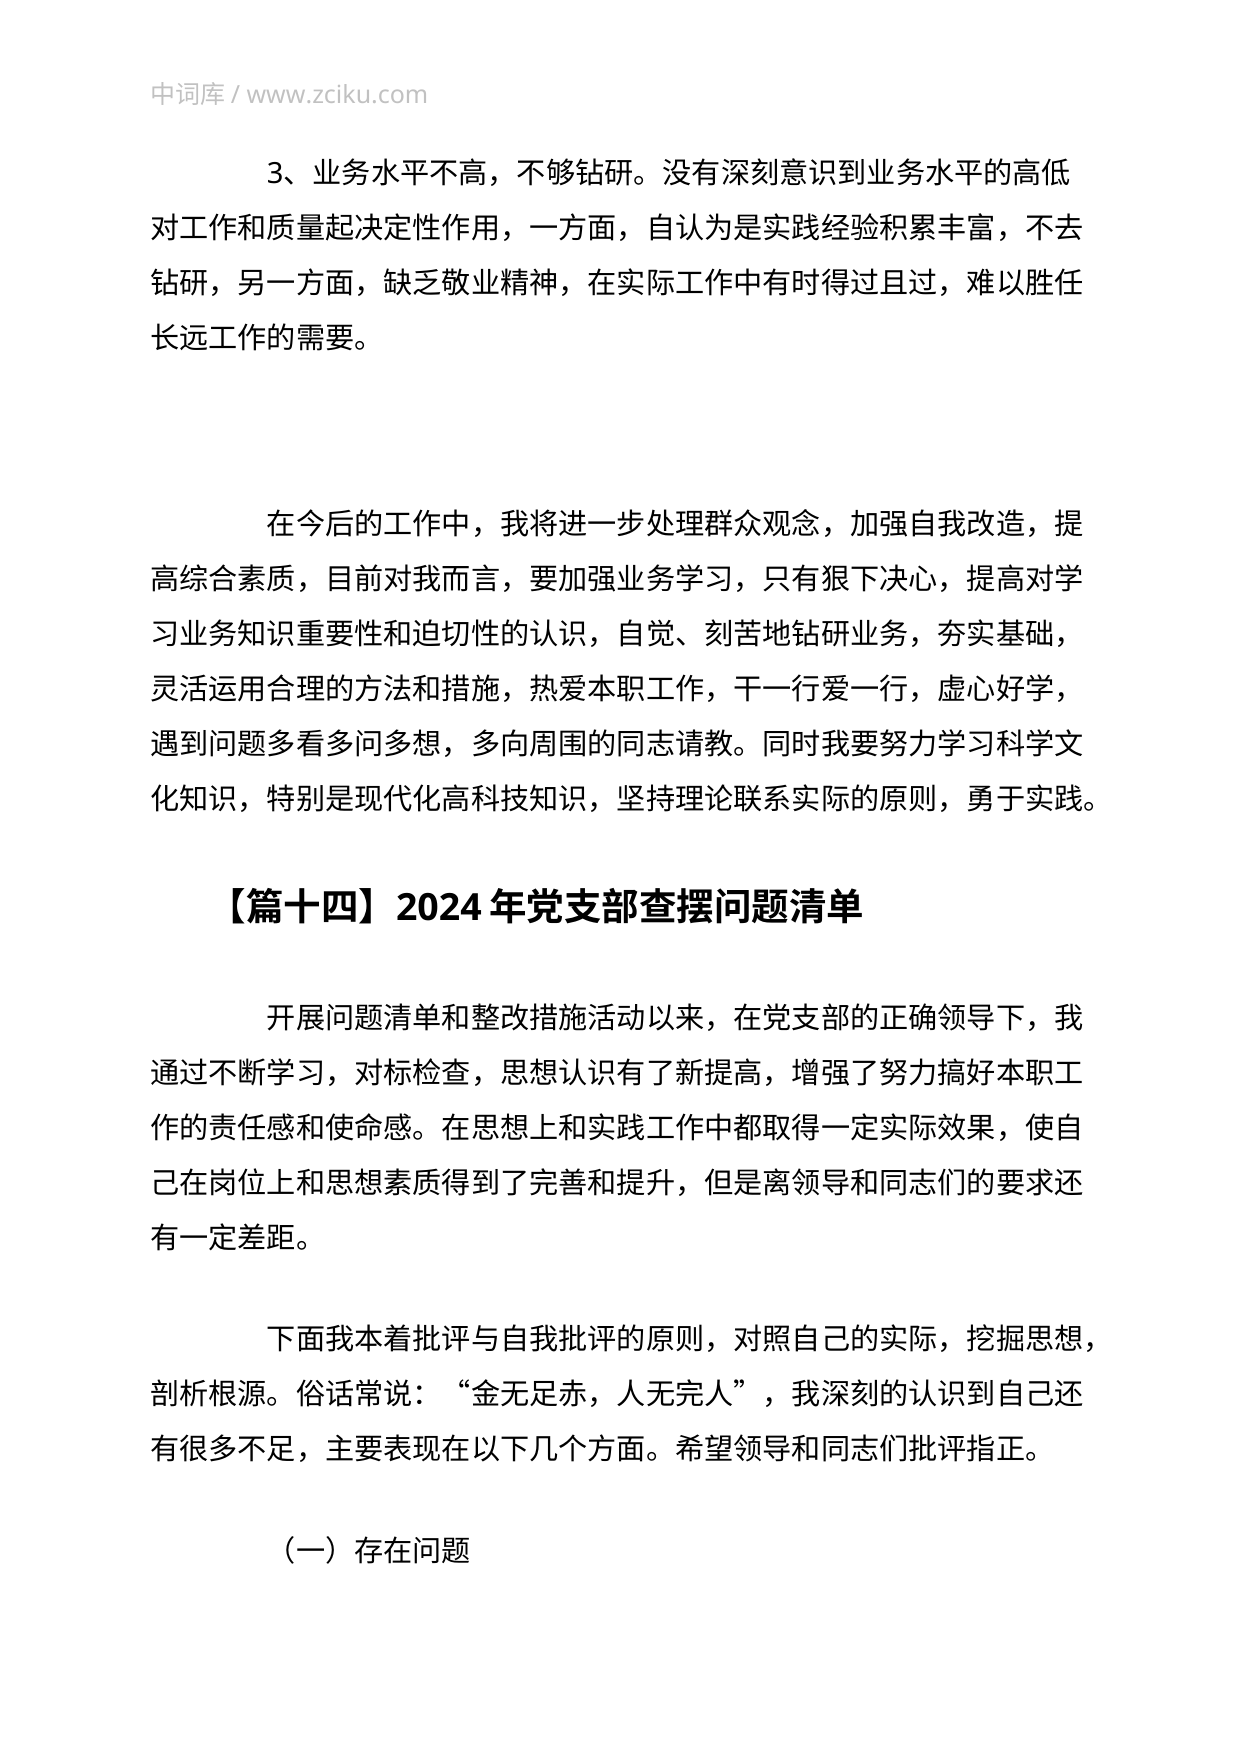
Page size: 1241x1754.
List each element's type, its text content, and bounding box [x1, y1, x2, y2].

text 下面我本着批评与自我批评的原则，对照自己的实际，挖掘思想，剖析根源。俗话常说：“金无足赤，人无完人”，我深刻的认识到自己还有很多不足，主要表现在以下几个方面。希望领导和同志们批评指正。 [150, 1316, 1090, 1468]
text 3、业务水平不高，不够钻研。没有深刻意识到业务水平的高低对工作和质量起决定性作用，一方面，自认为是实践经验积累丰富，不去钻研，另一方面，缺乏敬业精神，在实际工作中有时得过且过，难以胜任长远工作的需要。 [150, 150, 1090, 357]
text （一）存在问题 [150, 1527, 1090, 1570]
text 开展问题清单和整改措施活动以来，在党支部的正确领导下，我通过不断学习，对标检查，思想认识有了新提高，增强了努力搞好本职工作的责任感和使命感。在思想上和实践工作中都取得一定实际效果，使自己在岗位上和思想素质得到了完善和提升，但是离领导和同志们的要求还有一定差距。 [150, 994, 1090, 1256]
text 在今后的工作中，我将进一步处理群众观念，加强自我改造，提高综合素质，目前对我而言，要加强业务学习，只有狠下决心，提高对学习业务知识重要性和迫切性的认识，自觉、刻苦地钻研业务，夯实基础，灵活运用合理的方法和措施，热爱本职工作，干一行爱一行，虚心好学，遇到问题多看多问多想，多向周围的同志请教。同时我要努力学习科学文化知识，特别是现代化高科技知识，坚持理论联系实际的原则，勇于实践。 [150, 501, 1090, 817]
text 【篇十四】2024年党支部查摆问题清单 [150, 877, 1090, 931]
